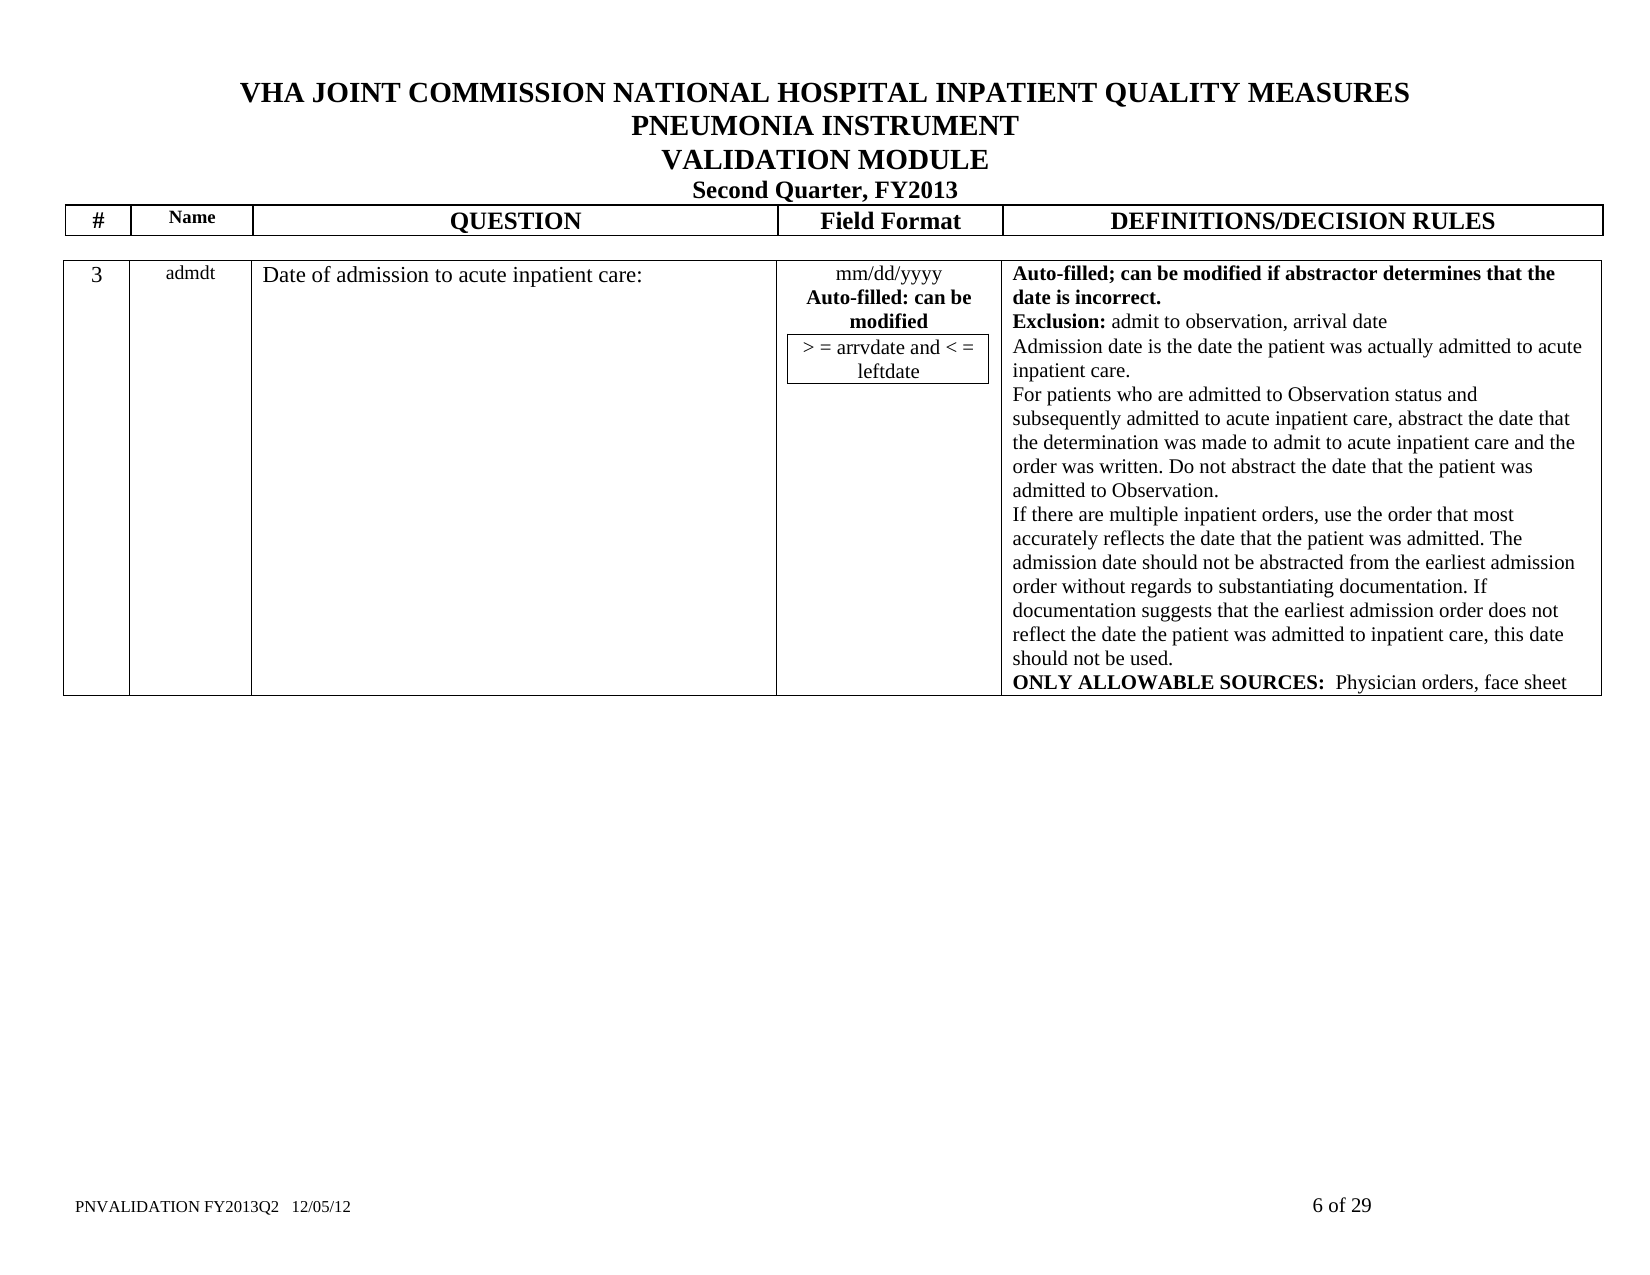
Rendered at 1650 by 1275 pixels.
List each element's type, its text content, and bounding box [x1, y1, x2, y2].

table_header Date of admission to acute inpatient care: [252, 261, 776, 694]
table_header 3 [64, 261, 129, 694]
table_header admdt [130, 261, 251, 694]
table_header mm/dd/yyyy Auto-filled: can be modified [777, 261, 1001, 694]
table_header Auto-filled; can be modified if abstractor determines that the date is incorrect. Exclusion: admit to observation, arrival date Admission date is the date the patient was actually admitted to acute inpatient care. For patients who are admitted to Observation status and subsequently admitted to acute inpatient care, abstract the date that the determination was made to admit to acute inpatient care and the order was written. Do not abstract the date that the patient was admitted to Observation. If there are multiple inpatient orders, use the order that most accurately reflects the date that the patient was admitted. The admission date should not be abstracted from the earliest admission order without regards to substantiating documentation. If documentation suggests that the earliest admission order does not reflect the date the patient was admitted to inpatient care, this date should not be used. ONLY ALLOWABLE SOURCES: Physician orders, face sheet [1002, 261, 1601, 694]
